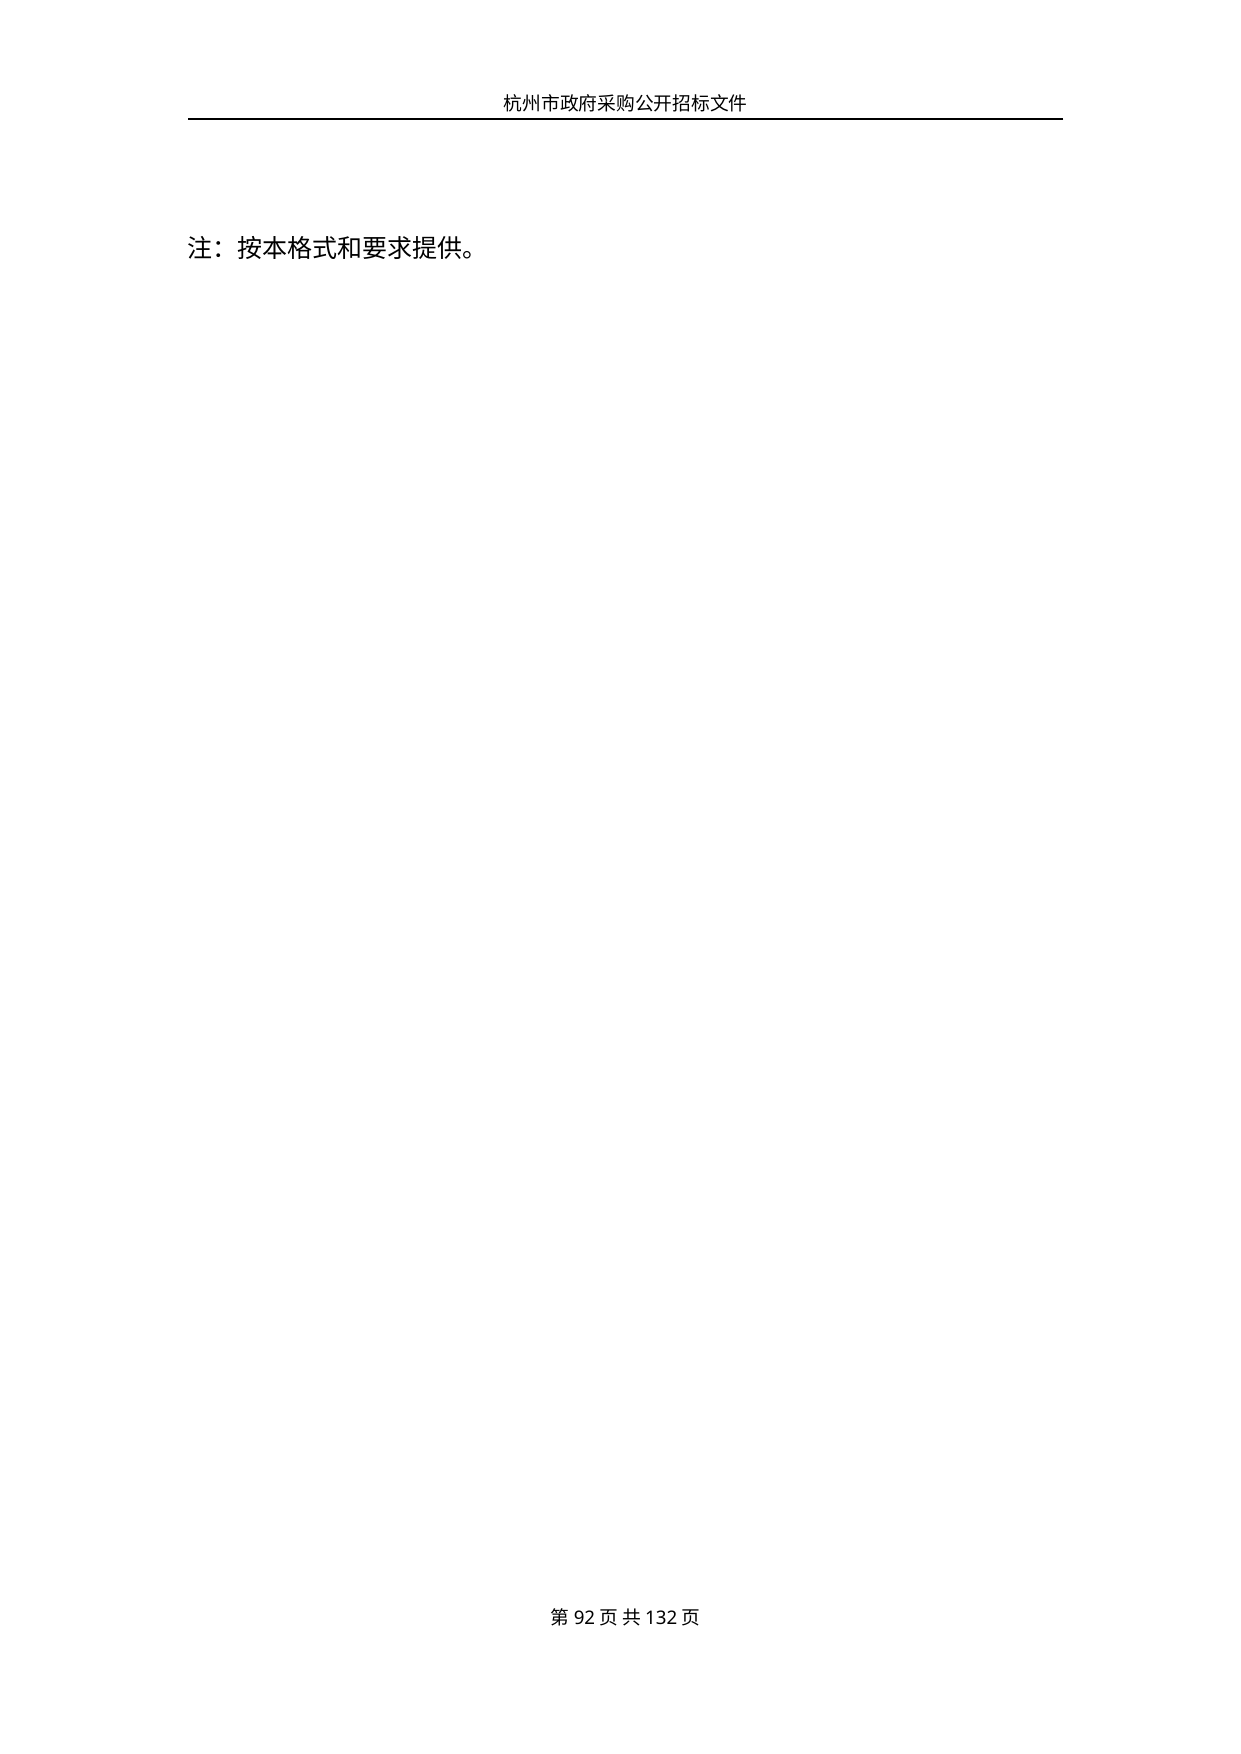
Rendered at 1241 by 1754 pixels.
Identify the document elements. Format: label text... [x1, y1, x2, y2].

text 注：按本格式和要求提供。 [187, 214, 1063, 279]
